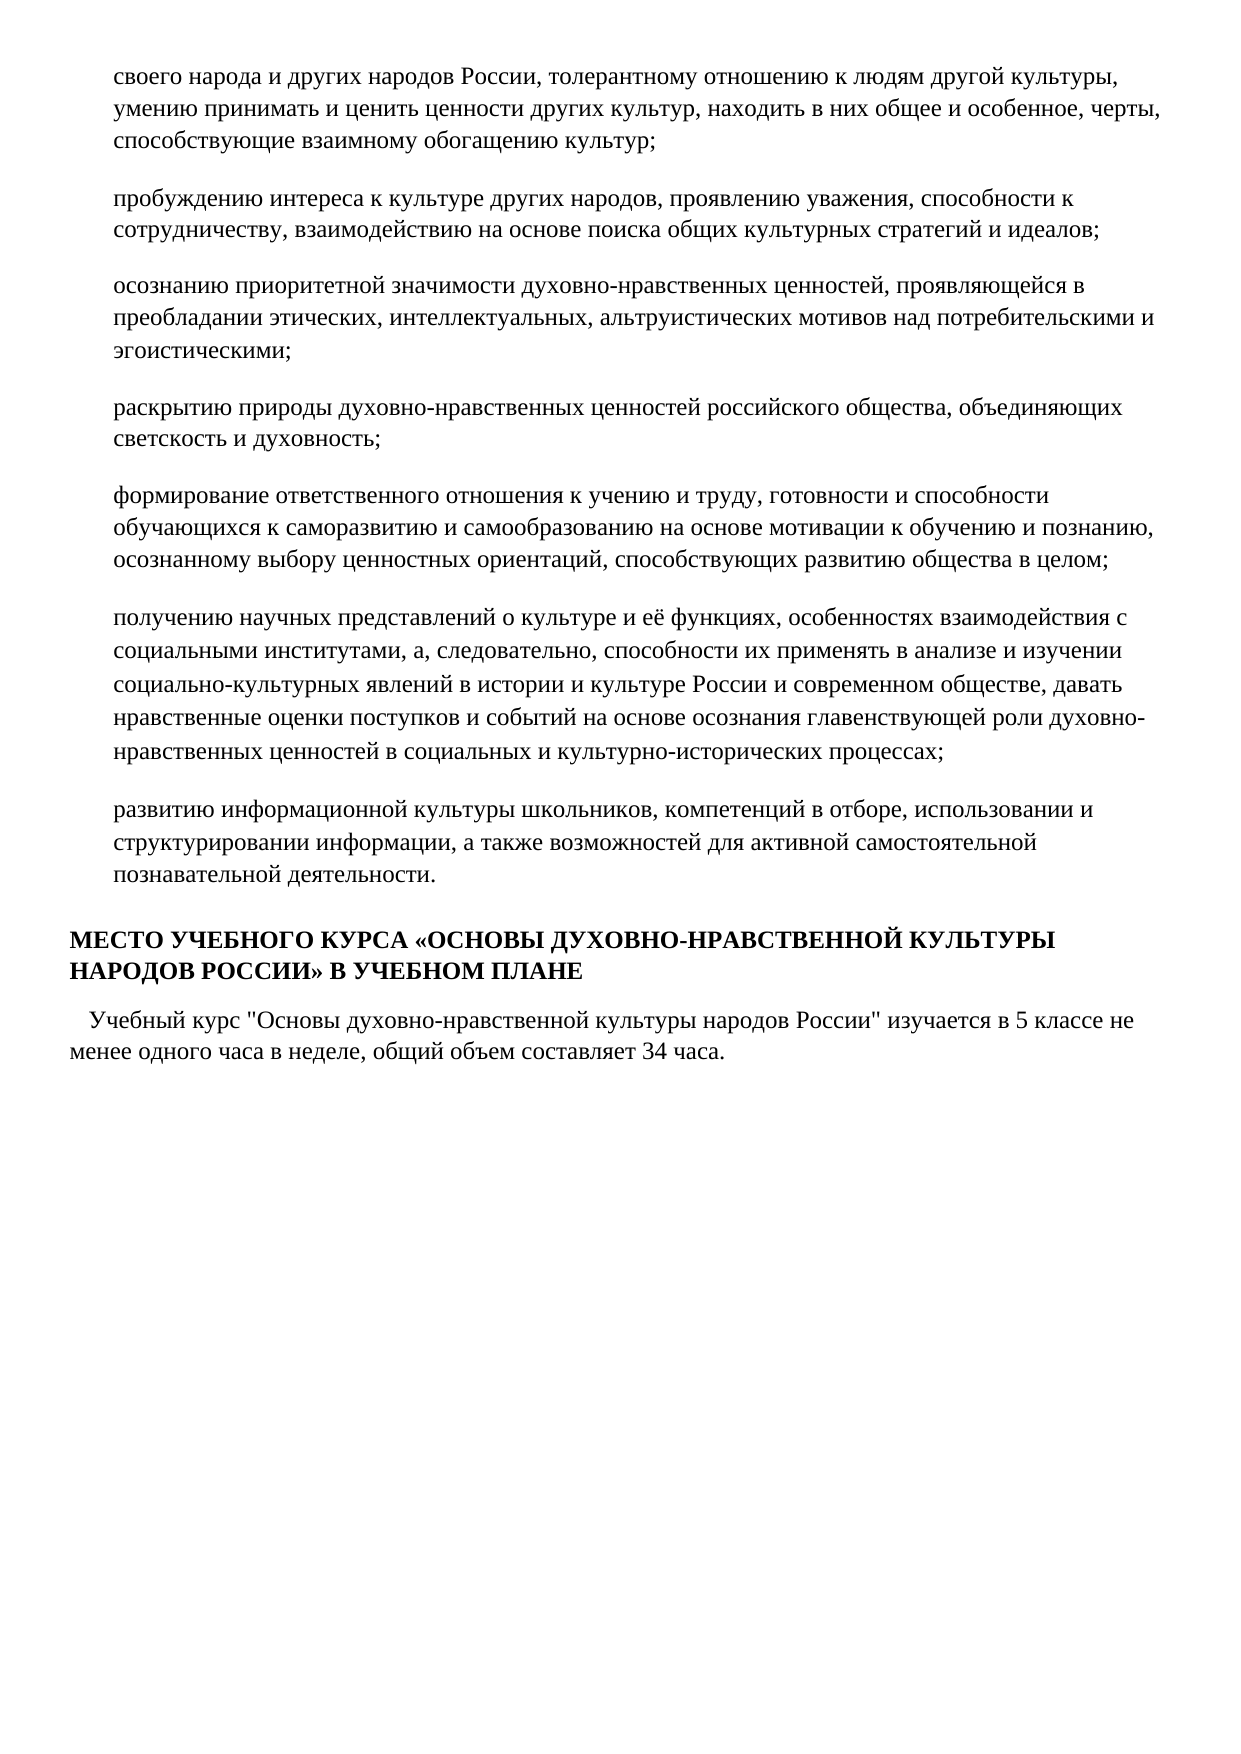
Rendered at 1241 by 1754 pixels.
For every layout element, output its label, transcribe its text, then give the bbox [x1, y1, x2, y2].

text своего народа и других народов России, толерантному отношению к людям другой культуры, умению принимать и ценить ценности других культур, находить в них общее и особенное, черты, способствующие взаимному обогащению культур; [113, 61, 1172, 154]
text получению научных представлений о культуре и её функциях, особенностях взаимодействия с социальными институтами, а, следовательно, способности их применять в анализе и изучении социально-культурных явлений в истории и культуре России и современном обществе, давать нравственные оценки поступков и событий на основе осознания главенствующей роли духовно-нравственных ценностей в социальных и культурно-исторических процессах; [113, 602, 1157, 765]
text Учебный курс "Основы духовно-нравственной культуры народов России" изучается в 5 классе не менее одного часа в неделе, общий объем составляет 34 часа. [69, 1005, 1157, 1065]
text МЕСТО УЧЕБНОГО КУРСА «ОСНОВЫ ДУХОВНО-НРАВСТВЕННОЙ КУЛЬТУРЫ НАРОДОВ РОССИИ» В УЧЕБНОМ ПЛАНЕ [69, 925, 1067, 985]
text пробуждению интереса к культуре других народов, проявлению уважения, способности к сотрудничеству, взаимодействию на основе поиска общих культурных стратегий и идеалов; [113, 183, 1112, 243]
text раскрытию природы духовно-нравственных ценностей российского общества, объединяющих светскость и духовность; [113, 392, 1142, 452]
text развитию информационной культуры школьников, компетенций в отборе, использовании и структурировании информации, а также возможностей для активной самостоятельной познавательной деятельности. [113, 794, 1112, 888]
text формирование ответственного отношения к учению и труду, готовности и способности обучающихся к саморазвитию и самообразованию на основе мотивации к обучению и познанию, осознанному выбору ценностных ориентаций, способствующих развитию общества в целом; [113, 480, 1172, 573]
text осознанию приоритетной значимости духовно-нравственных ценностей, проявляющейся в преобладании этических, интеллектуальных, альтруистических мотивов над потребительскими и эгоистическими; [113, 270, 1172, 364]
